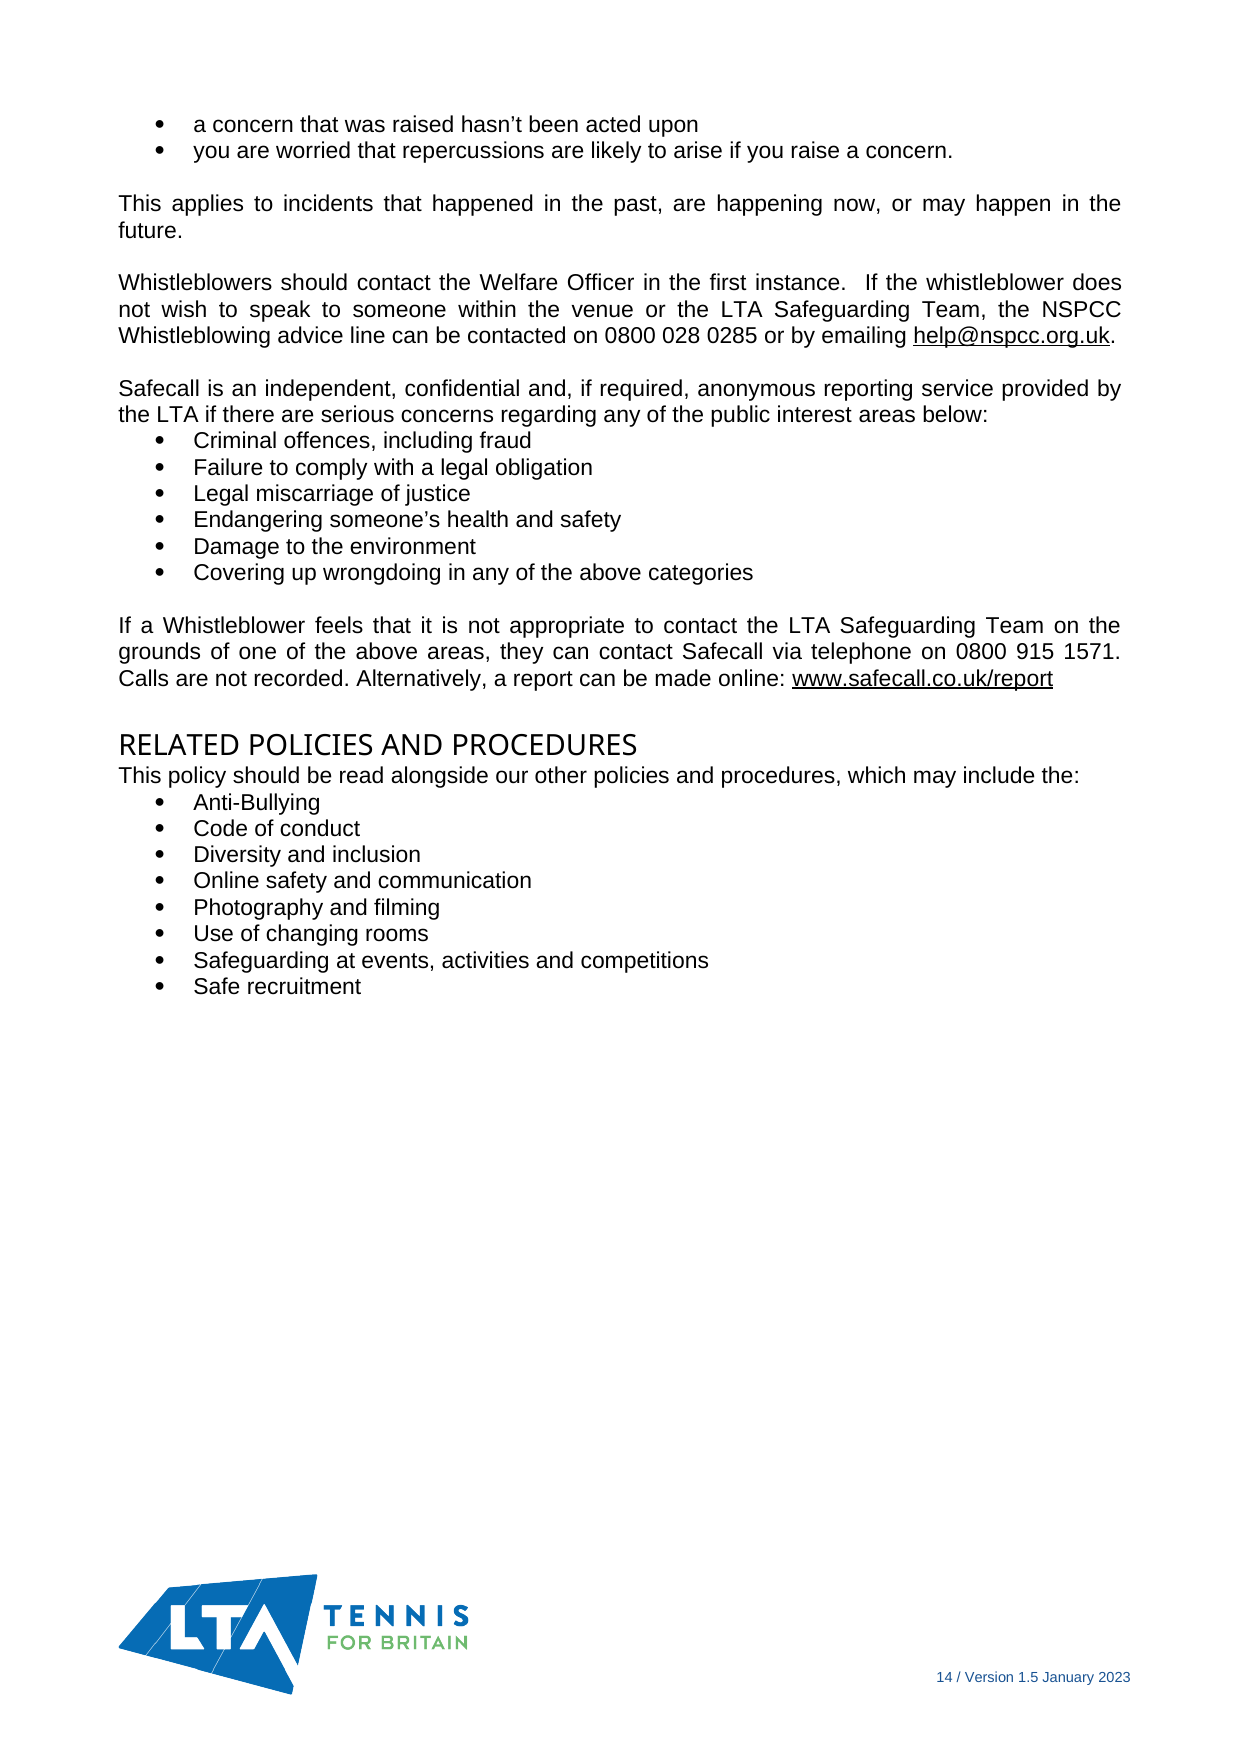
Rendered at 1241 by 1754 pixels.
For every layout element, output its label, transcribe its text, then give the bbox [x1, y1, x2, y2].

list you are worried that repercussions are likely to arise if you raise a concern. [156, 137, 1122, 164]
text Safecall is an independent, confidential and, if required, anonymous reporting service provided by the LTA if there are serious concerns regarding any of the public interest areas below: [118, 375, 1122, 427]
list Use of changing rooms [156, 920, 1122, 947]
list Legal miscarriage of justice [156, 480, 1122, 506]
list Criminal offences, including fraud [156, 427, 1122, 454]
list Covering up wrongdoing in any of the above categories [156, 559, 1122, 586]
text If a Whistleblower feels that it is not appropriate to contact the LTA Safeguarding Team on the grounds of one of the above areas, they can contact Safecall via telephone on 0800 915 1571. Calls are not recorded. Alternatively, a report can be made online: www.safecall.co.uk/report [118, 612, 1122, 691]
list Photography and filming [156, 894, 1122, 920]
picture [0, 1500, 1241, 1754]
list Damage to the environment [156, 533, 1122, 559]
list a concern that was raised hasn’t been acted upon [156, 111, 1122, 137]
list Failure to comply with a legal obligation [156, 454, 1122, 480]
text This policy should be read alongside our other policies and procedures, which may include the: [118, 762, 1122, 788]
list Code of conduct [156, 815, 1122, 841]
list Safe recruitment [156, 973, 1122, 999]
subtitle RELATED POLICIES AND Procedures [118, 728, 1122, 762]
list Anti-Bullying [156, 788, 1122, 815]
list Endangering someone’s health and safety [156, 506, 1122, 533]
list Diversity and inclusion [156, 841, 1122, 867]
list Safeguarding at events, activities and competitions [156, 947, 1122, 973]
text Whistleblowers should contact the Welfare Officer in the first instance. If the whistleblower does not wish to speak to someone within the venue or the LTA Safeguarding Team, the NSPCC Whistleblowing advice line can be contacted on 0800 028 0285 or by emailing help@nspcc.org.uk. [118, 269, 1122, 348]
list Online safety and communication [156, 867, 1122, 894]
text This applies to incidents that happened in the past, are happening now, or may happen in the future. [118, 190, 1122, 243]
